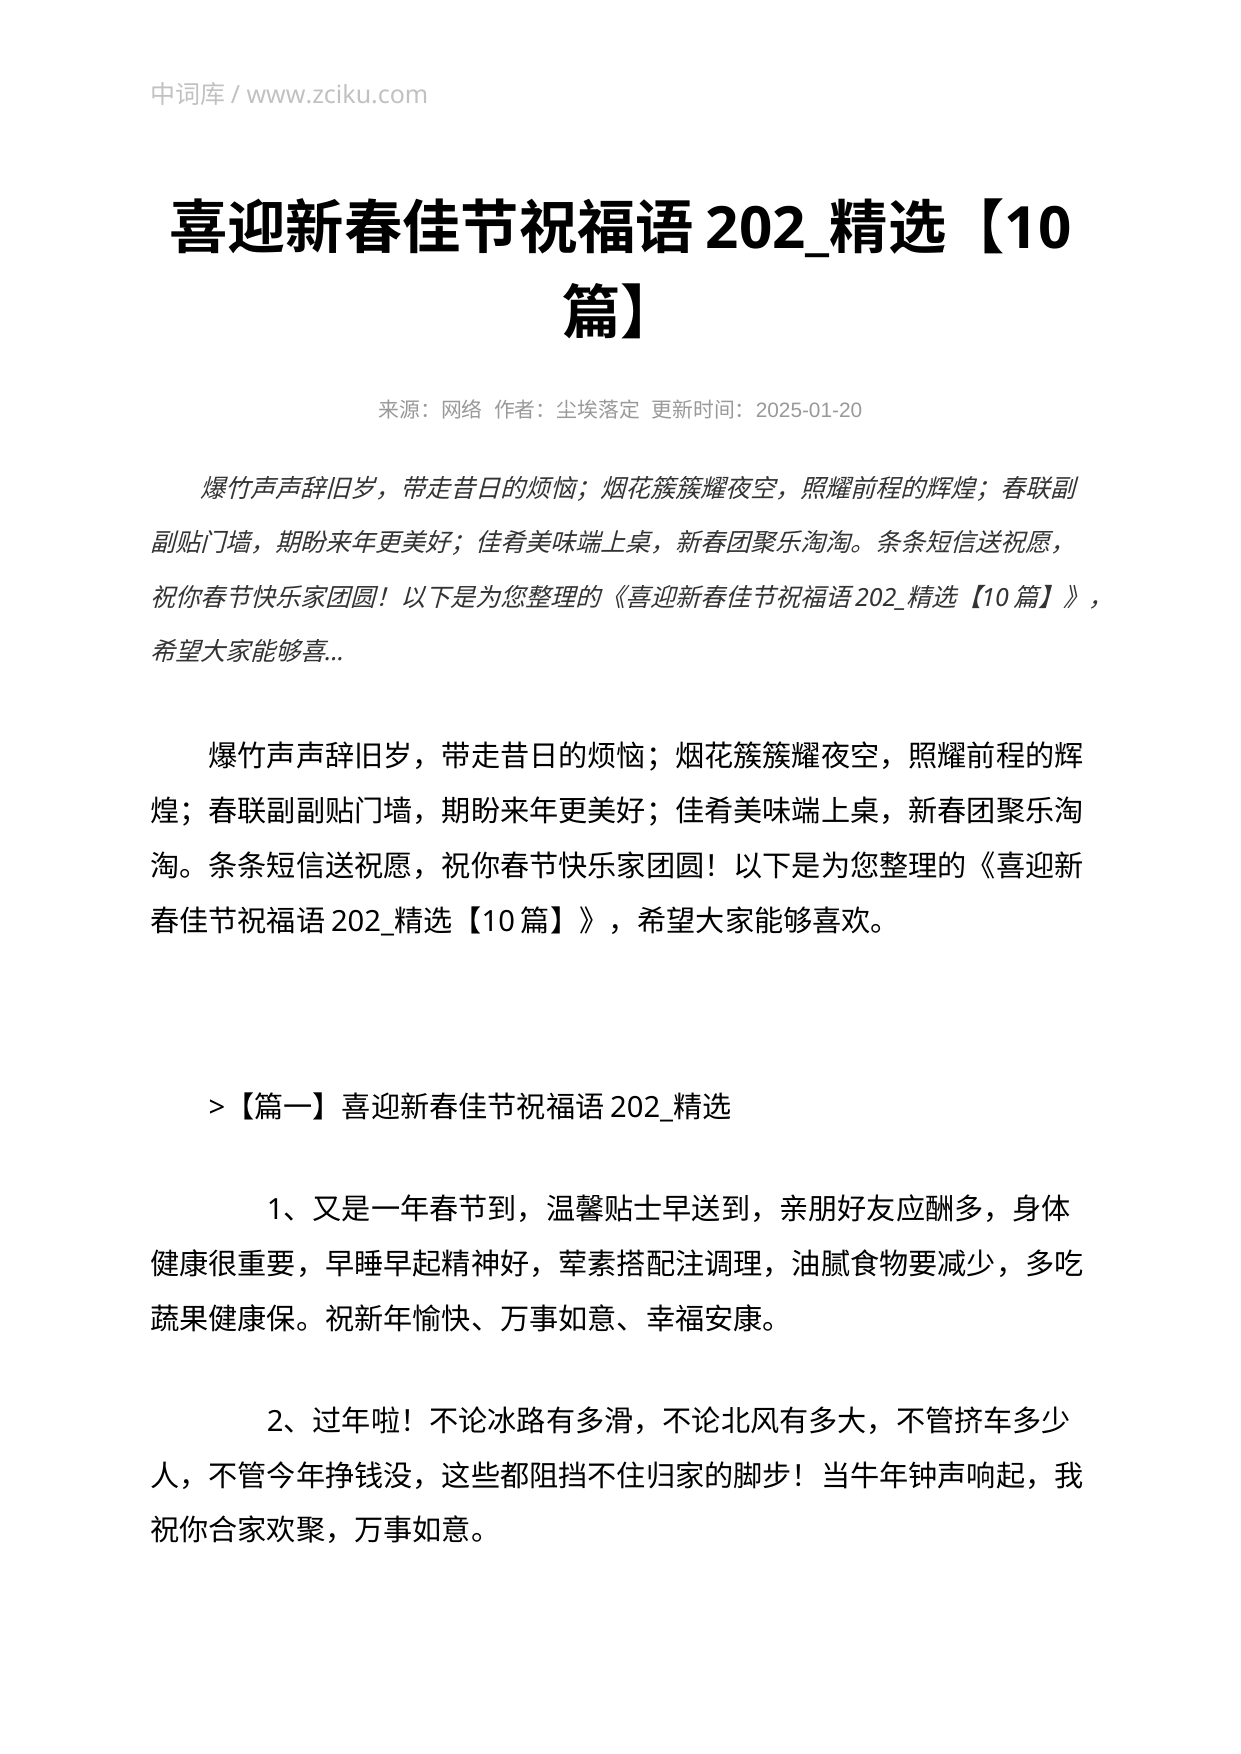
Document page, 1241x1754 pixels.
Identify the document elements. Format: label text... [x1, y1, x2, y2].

text 1、又是一年春节到，温馨贴士早送到，亲朋好友应酬多，身体健康很重要，早睡早起精神好，荤素搭配注调理，油腻食物要减少，多吃蔬果健康保。祝新年愉快、万事如意、幸福安康。 [150, 1185, 1090, 1338]
text 爆竹声声辞旧岁，带走昔日的烦恼；烟花簇簇耀夜空，照耀前程的辉煌；春联副副贴门墙，期盼来年更美好；佳肴美味端上桌，新春团聚乐淘淘。条条短信送祝愿，祝你春节快乐家团圆！以下是为您整理的《喜迎新春佳节祝福语202_精选【10篇】》，希望大家能够喜欢。 [150, 733, 1090, 940]
text 来源：网络 作者：尘埃落定 更新时间：2025-01-20 [150, 397, 1090, 421]
text >【篇一】喜迎新春佳节祝福语202_精选 [150, 1083, 1090, 1126]
text 爆竹声声辞旧岁，带走昔日的烦恼；烟花簇簇耀夜空，照耀前程的辉煌；春联副副贴门墙，期盼来年更美好；佳肴美味端上桌，新春团聚乐淘淘。条条短信送祝愿，祝你春节快乐家团圆！以下是为您整理的《喜迎新春佳节祝福语202_精选【10篇】》，希望大家能够喜... [150, 468, 1090, 668]
text 2、过年啦！不论冰路有多滑，不论北风有多大，不管挤车多少人，不管今年挣钱没，这些都阻挡不住归家的脚步！当牛年钟声响起，我祝你合家欢聚，万事如意。 [150, 1397, 1090, 1549]
subtitle 喜迎新春佳节祝福语202_精选【10篇】 [150, 181, 1090, 351]
